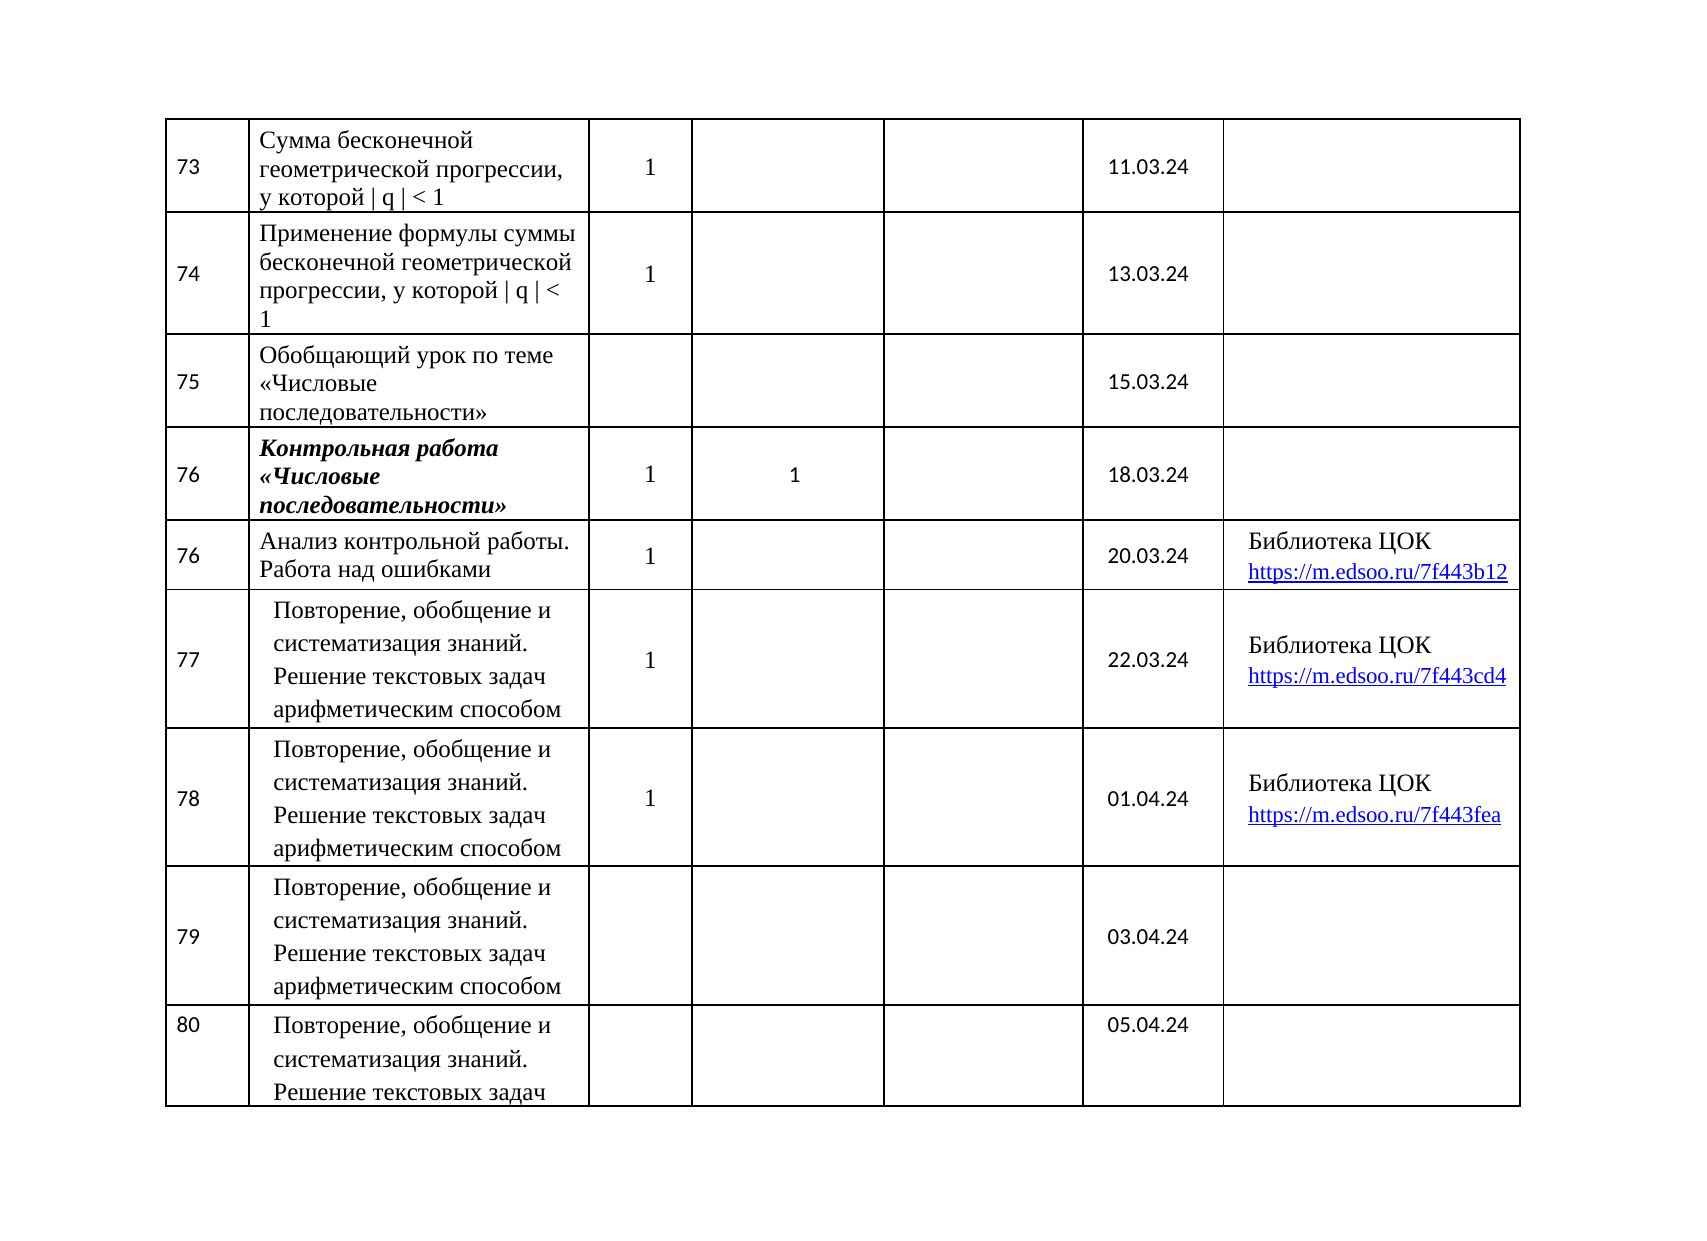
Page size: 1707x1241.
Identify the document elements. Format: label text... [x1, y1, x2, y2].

table_cell [885, 590, 1082, 727]
table_cell [885, 335, 1082, 426]
table_cell 11.03.24 [1084, 120, 1223, 211]
table_cell [1224, 120, 1519, 211]
table_cell 1 [590, 729, 691, 865]
table_cell [885, 729, 1082, 865]
table_cell [1224, 1006, 1519, 1105]
table_cell [590, 1006, 691, 1105]
table_cell 15.03.24 [1084, 335, 1223, 426]
table_cell [1224, 867, 1519, 1004]
table_cell 01.04.24 [1084, 729, 1223, 865]
table_cell 05.04.24 [1084, 1006, 1223, 1105]
table_cell 1 [590, 590, 691, 727]
table_cell 13.03.24 [1084, 213, 1223, 333]
table_cell [885, 867, 1082, 1004]
table_cell [885, 1006, 1082, 1105]
table_cell [885, 428, 1082, 519]
table_cell 1 [693, 428, 883, 519]
table_cell 79 [167, 867, 248, 1004]
table_cell 20.03.24 [1084, 521, 1223, 588]
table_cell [250, 1006, 588, 1105]
table_cell 1 [590, 521, 691, 588]
table_cell 75 [167, 335, 248, 426]
table_cell [590, 335, 691, 426]
table_cell 77 [167, 590, 248, 727]
table_cell Библиотека ЦОК https://m.edsoo.ru/7f443fea [1224, 729, 1519, 865]
table_cell Библиотека ЦОК https://m.edsoo.ru/7f443cd4 [1224, 590, 1519, 727]
table_cell Библиотека ЦОК https://m.edsoo.ru/7f443b12 [1224, 521, 1519, 588]
table_cell [693, 521, 883, 588]
table_cell [693, 729, 883, 865]
table_cell 18.03.24 [1084, 428, 1223, 519]
table_cell [885, 120, 1082, 211]
table_cell Контрольная работа «Числовые последовательности» [250, 428, 588, 519]
table_cell [693, 1006, 883, 1105]
table_cell 78 [167, 729, 248, 865]
table_cell 1 [590, 428, 691, 519]
table_cell [885, 521, 1082, 588]
table_cell [693, 867, 883, 1004]
table_cell [885, 213, 1082, 333]
table_cell Обобщающий урок по теме «Числовые последовательности» [250, 335, 588, 426]
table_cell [250, 867, 588, 1004]
table_cell [1224, 213, 1519, 333]
table_cell 73 [167, 120, 248, 211]
table_cell Применение формулы суммы бесконечной геометрической прогрессии, у которой | q | < 1 [250, 213, 588, 333]
table_cell [590, 867, 691, 1004]
table_cell 22.03.24 [1084, 590, 1223, 727]
table_cell Повторение, обобщение и систематизация знаний. Решение текстовых задач арифметическим способом [250, 590, 588, 727]
table_cell 76 [167, 521, 248, 588]
table_cell [693, 590, 883, 727]
table_cell 74 [167, 213, 248, 333]
table_cell Анализ контрольной работы. Работа над ошибками [250, 521, 588, 588]
table_cell 76 [167, 428, 248, 519]
table_cell 1 [590, 213, 691, 333]
table_cell [693, 213, 883, 333]
table_cell Повторение, обобщение и систематизация знаний. Решение текстовых задач арифметическим способом [250, 729, 588, 865]
table_cell 1 [590, 120, 691, 211]
table_cell 80 [167, 1006, 248, 1105]
table_cell [1224, 335, 1519, 426]
table_cell [693, 120, 883, 211]
table_cell [693, 335, 883, 426]
table_cell 03.04.24 [1084, 867, 1223, 1004]
table_cell Сумма бесконечной геометрической прогрессии, у которой | q | < 1 [250, 120, 588, 211]
table_cell [1224, 428, 1519, 519]
